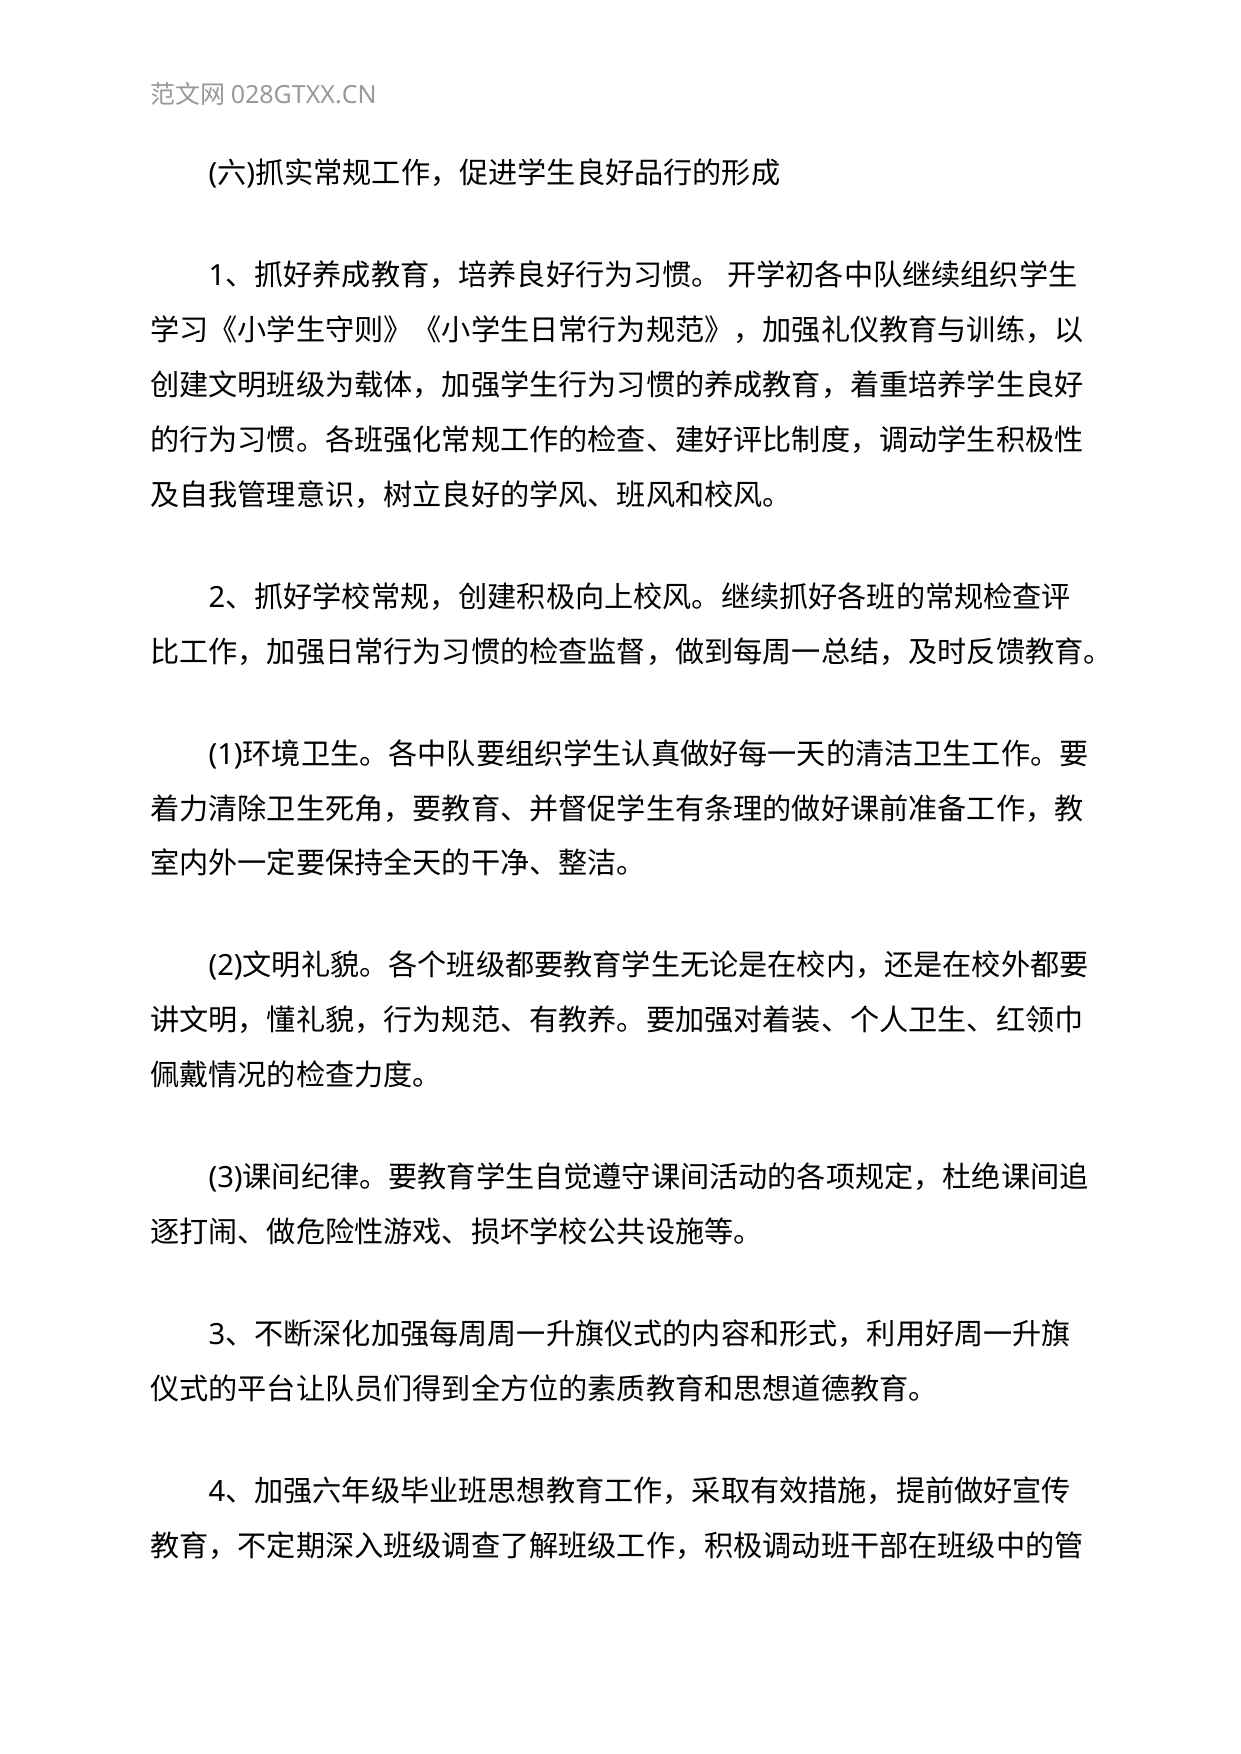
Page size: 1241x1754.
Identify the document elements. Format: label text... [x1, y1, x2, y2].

text 1、抓好养成教育，培养良好行为习惯。 开学初各中队继续组织学生学习《小学生守则》《小学生日常行为规范》，加强礼仪教育与训练，以创建文明班级为载体，加强学生行为习惯的养成教育，着重培养学生良好的行为习惯。各班强化常规工作的检查、建好评比制度，调动学生积极性及自我管理意识，树立良好的学风、班风和校风。 [150, 252, 1090, 514]
text (六)抓实常规工作，促进学生良好品行的形成 [150, 150, 1090, 192]
text (2)文明礼貌。各个班级都要教育学生无论是在校内，还是在校外都要讲文明，懂礼貌，行为规范、有教养。要加强对着装、个人卫生、红领巾佩戴情况的检查力度。 [150, 942, 1090, 1094]
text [150, 1467, 1090, 1564]
text 3、不断深化加强每周周一升旗仪式的内容和形式，利用好周一升旗仪式的平台让队员们得到全方位的素质教育和思想道德教育。 [150, 1310, 1090, 1408]
text (3)课间纪律。要教育学生自觉遵守课间活动的各项规定，杜绝课间追逐打闹、做危险性游戏、损坏学校公共设施等。 [150, 1153, 1090, 1251]
text 2、抓好学校常规，创建积极向上校风。继续抓好各班的常规检查评比工作，加强日常行为习惯的检查监督，做到每周一总结，及时反馈教育。 [150, 573, 1090, 671]
text (1)环境卫生。各中队要组织学生认真做好每一天的清洁卫生工作。要着力清除卫生死角，要教育、并督促学生有条理的做好课前准备工作，教室内外一定要保持全天的干净、整洁。 [150, 730, 1090, 882]
